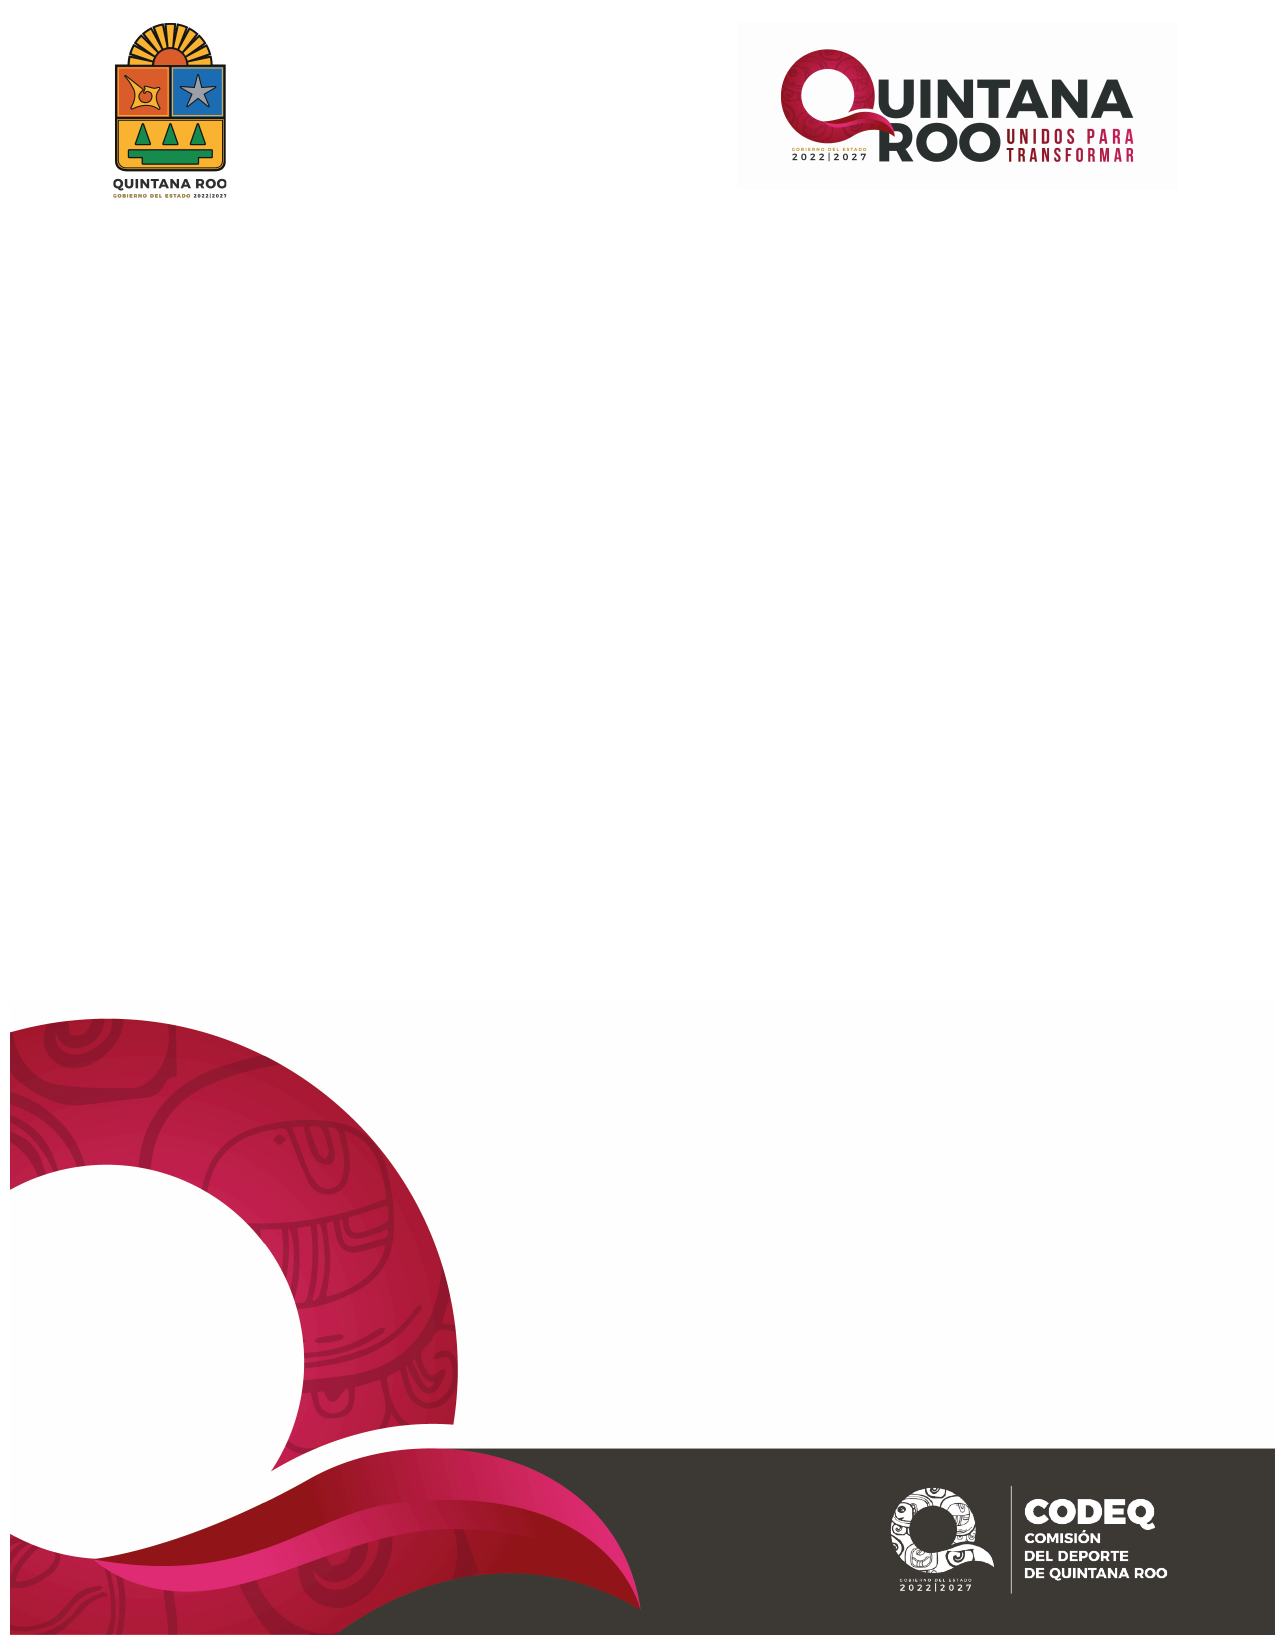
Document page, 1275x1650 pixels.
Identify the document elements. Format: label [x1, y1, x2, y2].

picture [113, 23, 227, 198]
picture [10, 1001, 1275, 1635]
picture [737, 22, 1178, 190]
